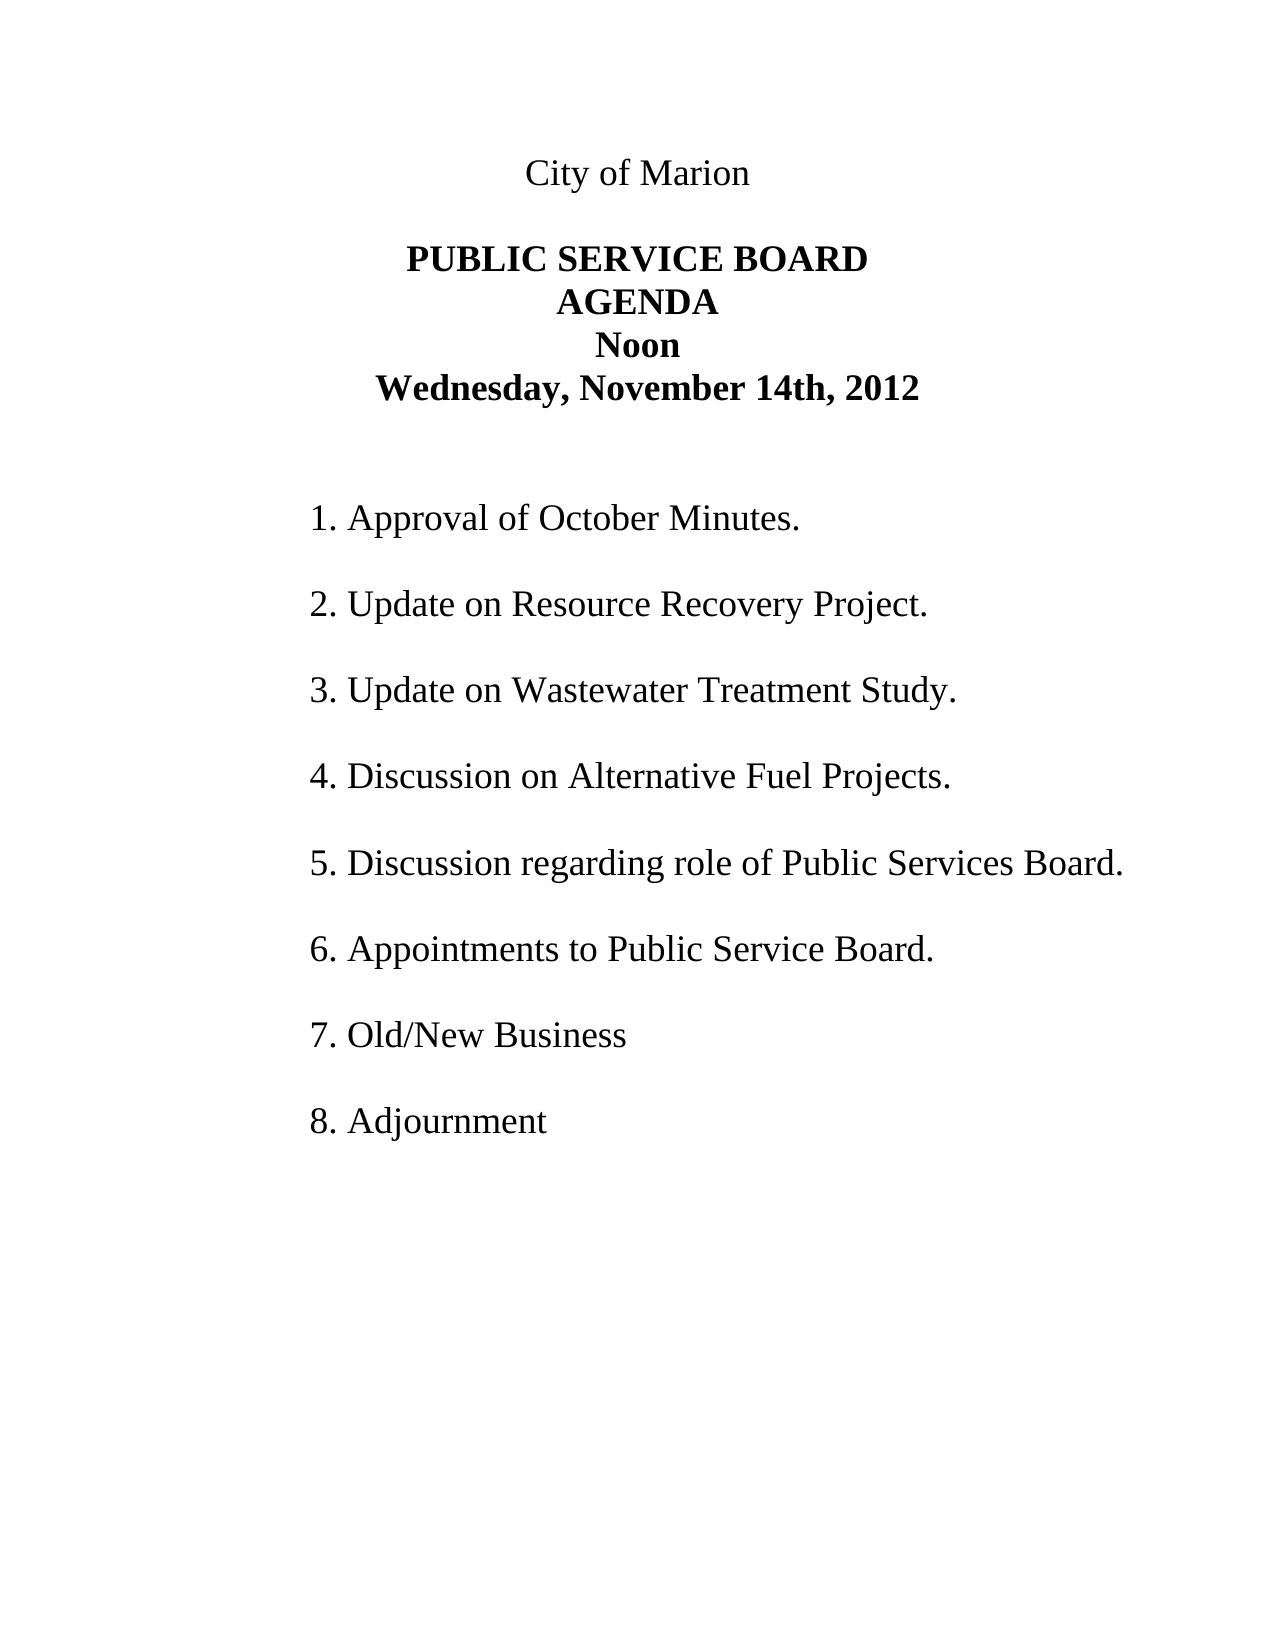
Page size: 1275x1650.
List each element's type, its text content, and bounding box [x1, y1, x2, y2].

list Update on Wastewater Treatment Study. [309, 667, 1125, 711]
text AGENDA [150, 279, 1125, 322]
list Approval of October Minutes. [309, 495, 1125, 538]
list Adjournment [309, 1099, 1125, 1142]
list Appointments to Public Service Board. [309, 926, 1125, 969]
text PUBLIC SERVICE BOARD [150, 236, 1125, 279]
list Discussion regarding role of Public Services Board. [309, 840, 1125, 883]
list Old/New Business [309, 1012, 1125, 1056]
list Update on Resource Recovery Project. [309, 581, 1125, 624]
list Discussion on Alternative Fuel Projects. [309, 754, 1125, 797]
title City of Marion [150, 150, 1125, 193]
text Wednesday, November 14th, 2012 [150, 366, 1125, 409]
text Noon [150, 322, 1125, 366]
